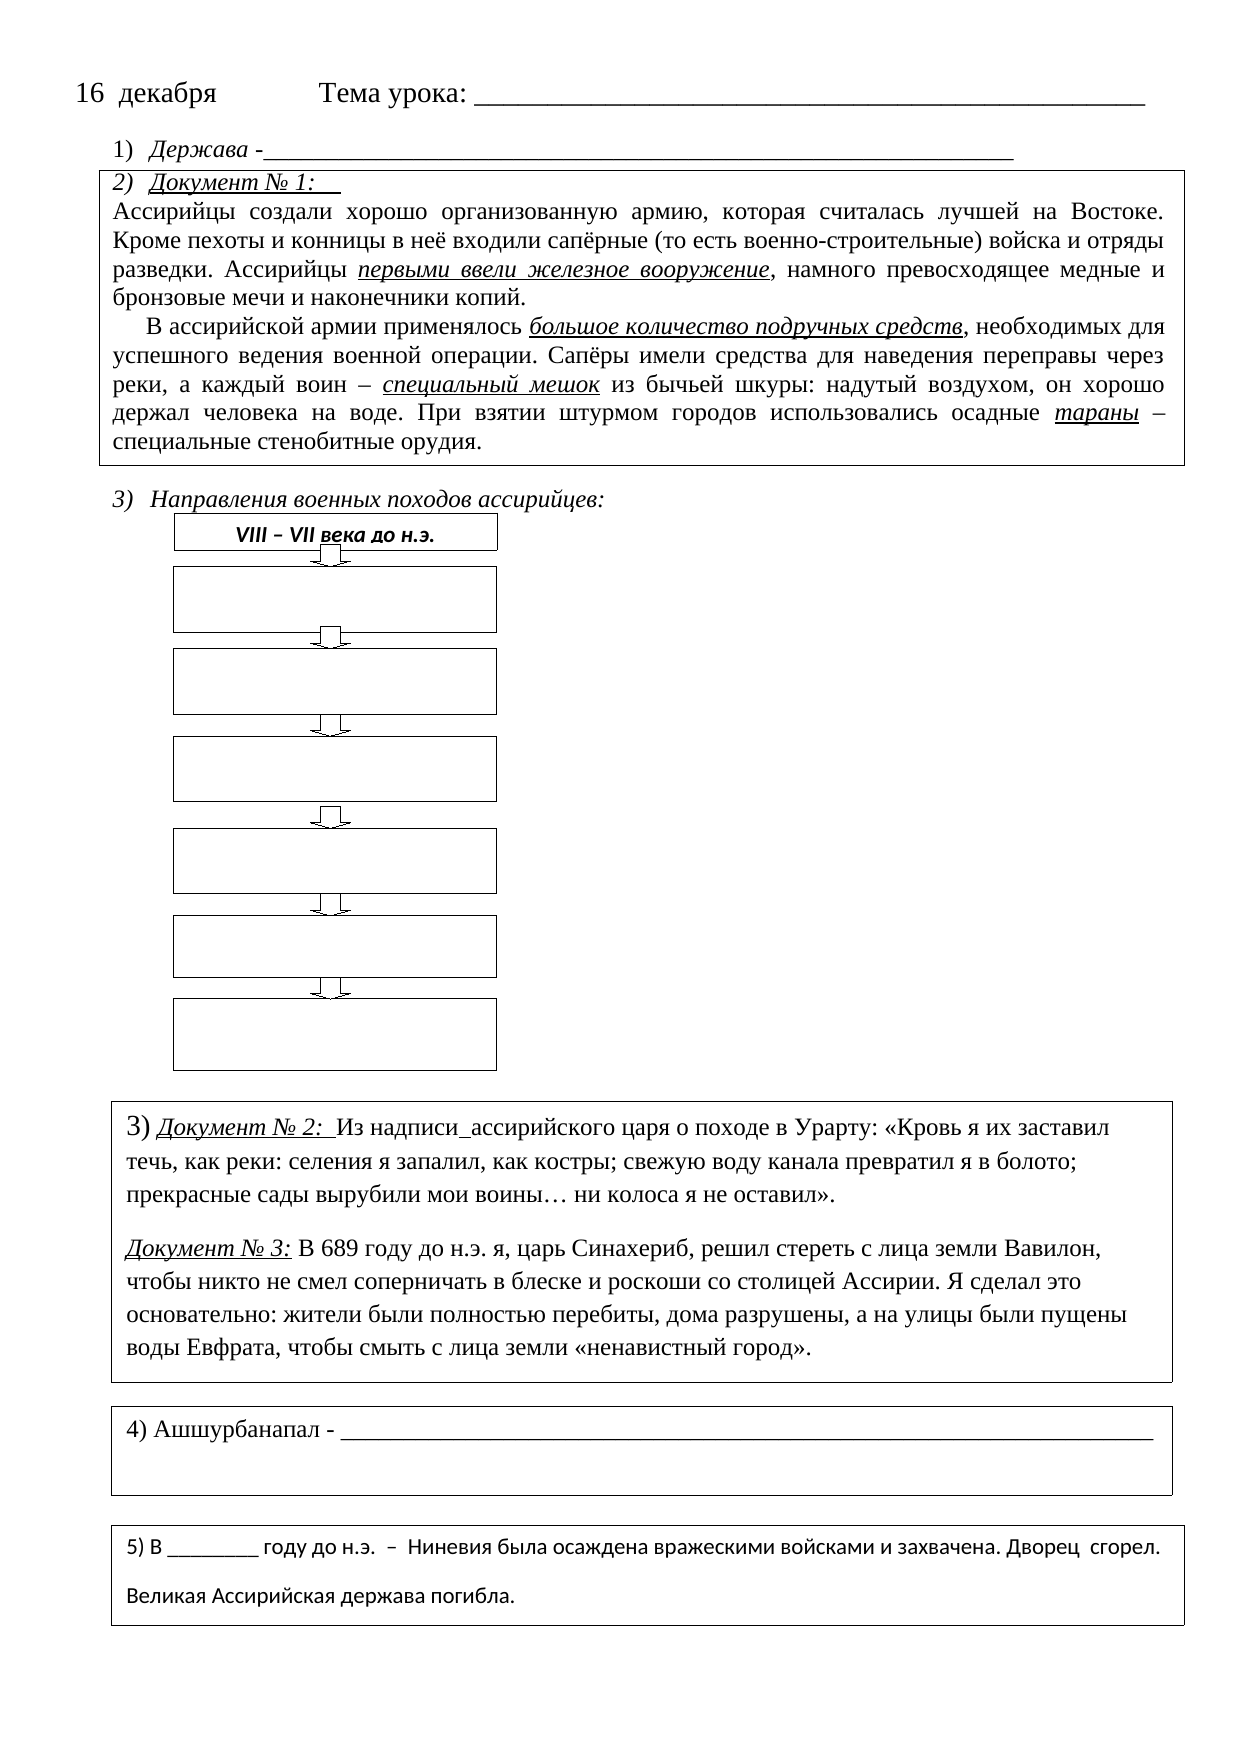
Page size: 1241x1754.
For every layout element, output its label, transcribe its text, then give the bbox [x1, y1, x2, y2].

list Документ № 1: [112, 167, 1165, 196]
text 16 декабря Тема урока: ______________________________________________ [75, 75, 1165, 108]
list Держава -____________________________________________________________ [112, 134, 1165, 163]
text В ассирийской армии применялось большое количество подручных средств, необходимых для успешного ведения военной операции. Сапёры имели средства для наведения переправы через реки, а каждый воин – специальный мешок из бычьей шкуры: надутый воздухом, он хорошо держал человека на воде. При взятии штурмом городов использовались осадные тараны – специальные стенобитные орудия. [112, 311, 1165, 455]
text Ассирийцы создали хорошо организованную армию, которая считалась лучшей на Востоке. Кроме пехоты и конницы в неё входили сапёрные (то есть военно-строительные) войска и отряды разведки. Ассирийцы первыми ввели железное вооружение, намного превосходящее медные и бронзовые мечи и наконечники копий. [112, 196, 1165, 311]
list Направления военных походов ассирийцев: [112, 484, 1165, 512]
